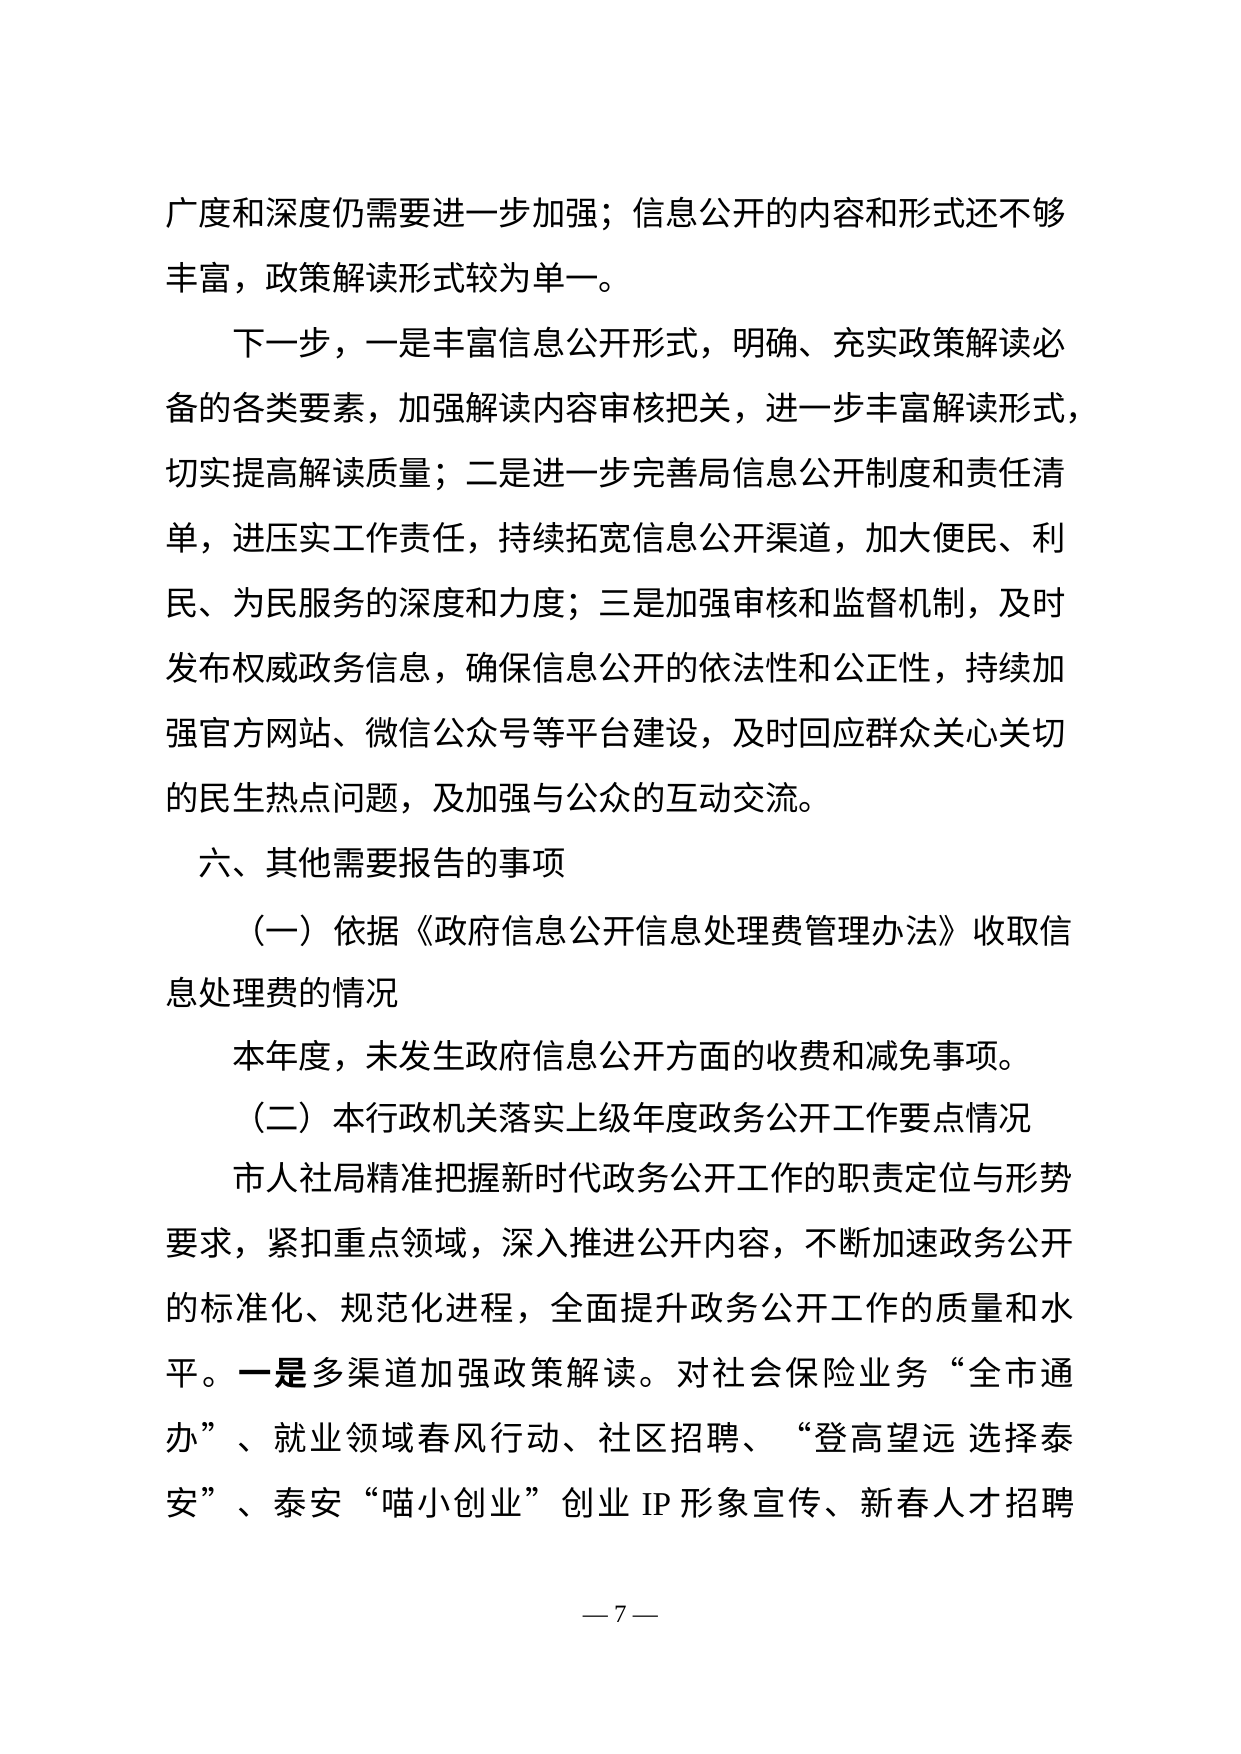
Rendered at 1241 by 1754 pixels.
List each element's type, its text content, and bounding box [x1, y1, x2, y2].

list 六、其他需要报告的事项 [165, 828, 1075, 893]
text 下一步，一是丰富信息公开形式，明确、充实政策解读必备的各类要素，加强解读内容审核把关，进一步丰富解读形式，切实提高解读质量；二是进一步完善局信息公开制度和责任清单，进压实工作责任，持续拓宽信息公开渠道，加大便民、利民、为民服务的深度和力度；三是加强审核和监督机制，及时发布权威政务信息，确保信息公开的依法性和公正性，持续加强官方网站、微信公众号等平台建设，及时回应群众关心关切的民生热点问题，及加强与公众的互动交流。 [165, 430, 1075, 828]
text 下一步，一是丰富信息公开形式，明确、充实政策解读必备的各类要素，加强解读内容审核把关，进一步丰富解读形式，切实提高解读质量；二是进一步完善局信息公开制度和责任清单，进压实工作责任，持续拓宽信息公开渠道，加大便民、利民、为民服务的深度和力度；三是加强审核和监督机制，及时发布权威政务信息，确保信息公开的依法性和公正性，持续加强官方网站、微信公众号等平台建设，及时回应群众关心关切的民生热点问题，及加强与公众的互动交流。 [165, 308, 1075, 382]
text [165, 1143, 1075, 1533]
list 本行政机关落实上级年度政务公开工作要点情况 [165, 1081, 1075, 1143]
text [165, 178, 1075, 308]
text 本年度，未发生政府信息公开方面的收费和减免事项。 [165, 1018, 1075, 1081]
text （一）依据《政府信息公开信息处理费管理办法》收取信息处理费的情况 [165, 893, 1075, 1018]
